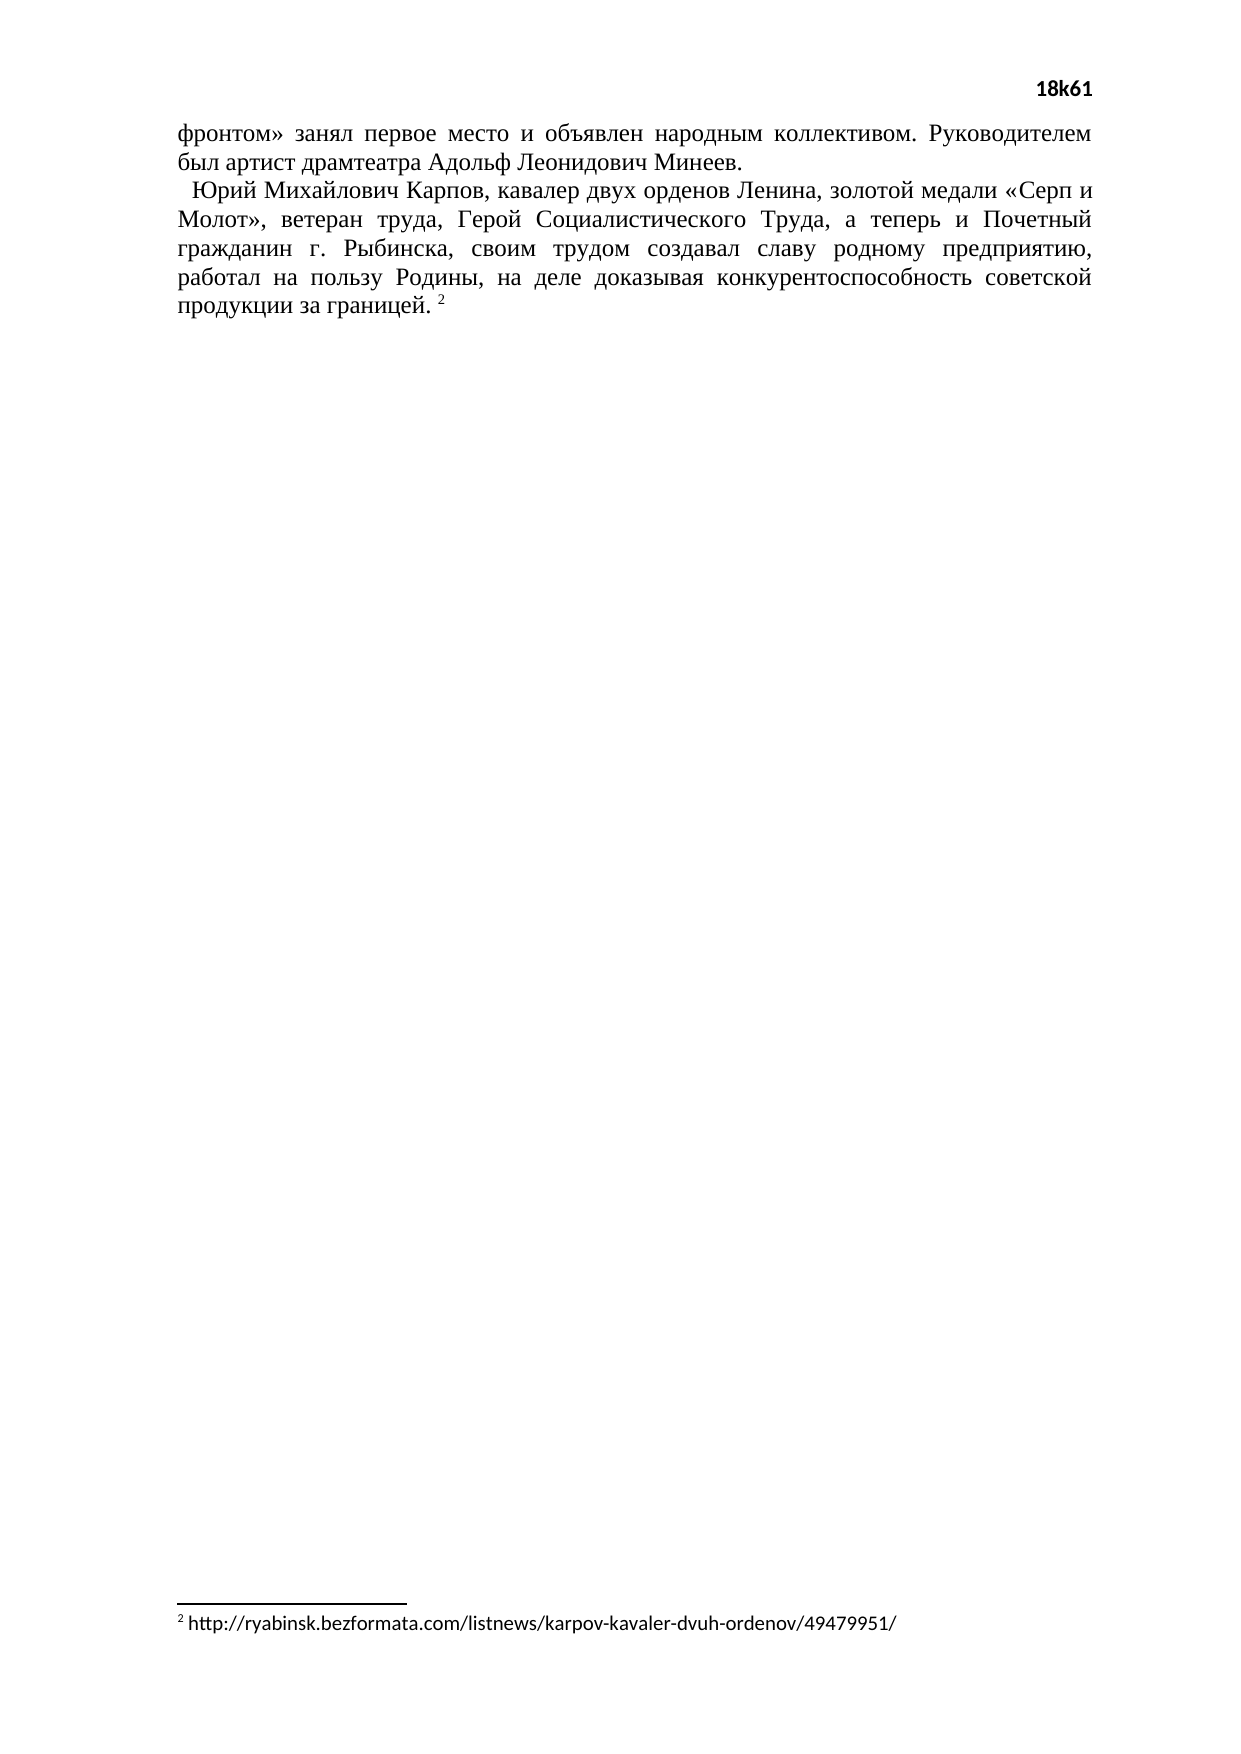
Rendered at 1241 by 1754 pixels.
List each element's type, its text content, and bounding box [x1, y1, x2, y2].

text Юрий Михайлович Карпов, кавалер двух орденов Ленина, золотой медали «Серп и Молот», ветеран труда, Герой Социалистического Труда, а теперь и Почетный гражданин г. Рыбинска, своим трудом создавал славу родному предприятию, работал на пользу Родины, на деле доказывая конкурентоспособность советской продукции за границей. [177, 176, 1093, 319]
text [177, 118, 1093, 176]
